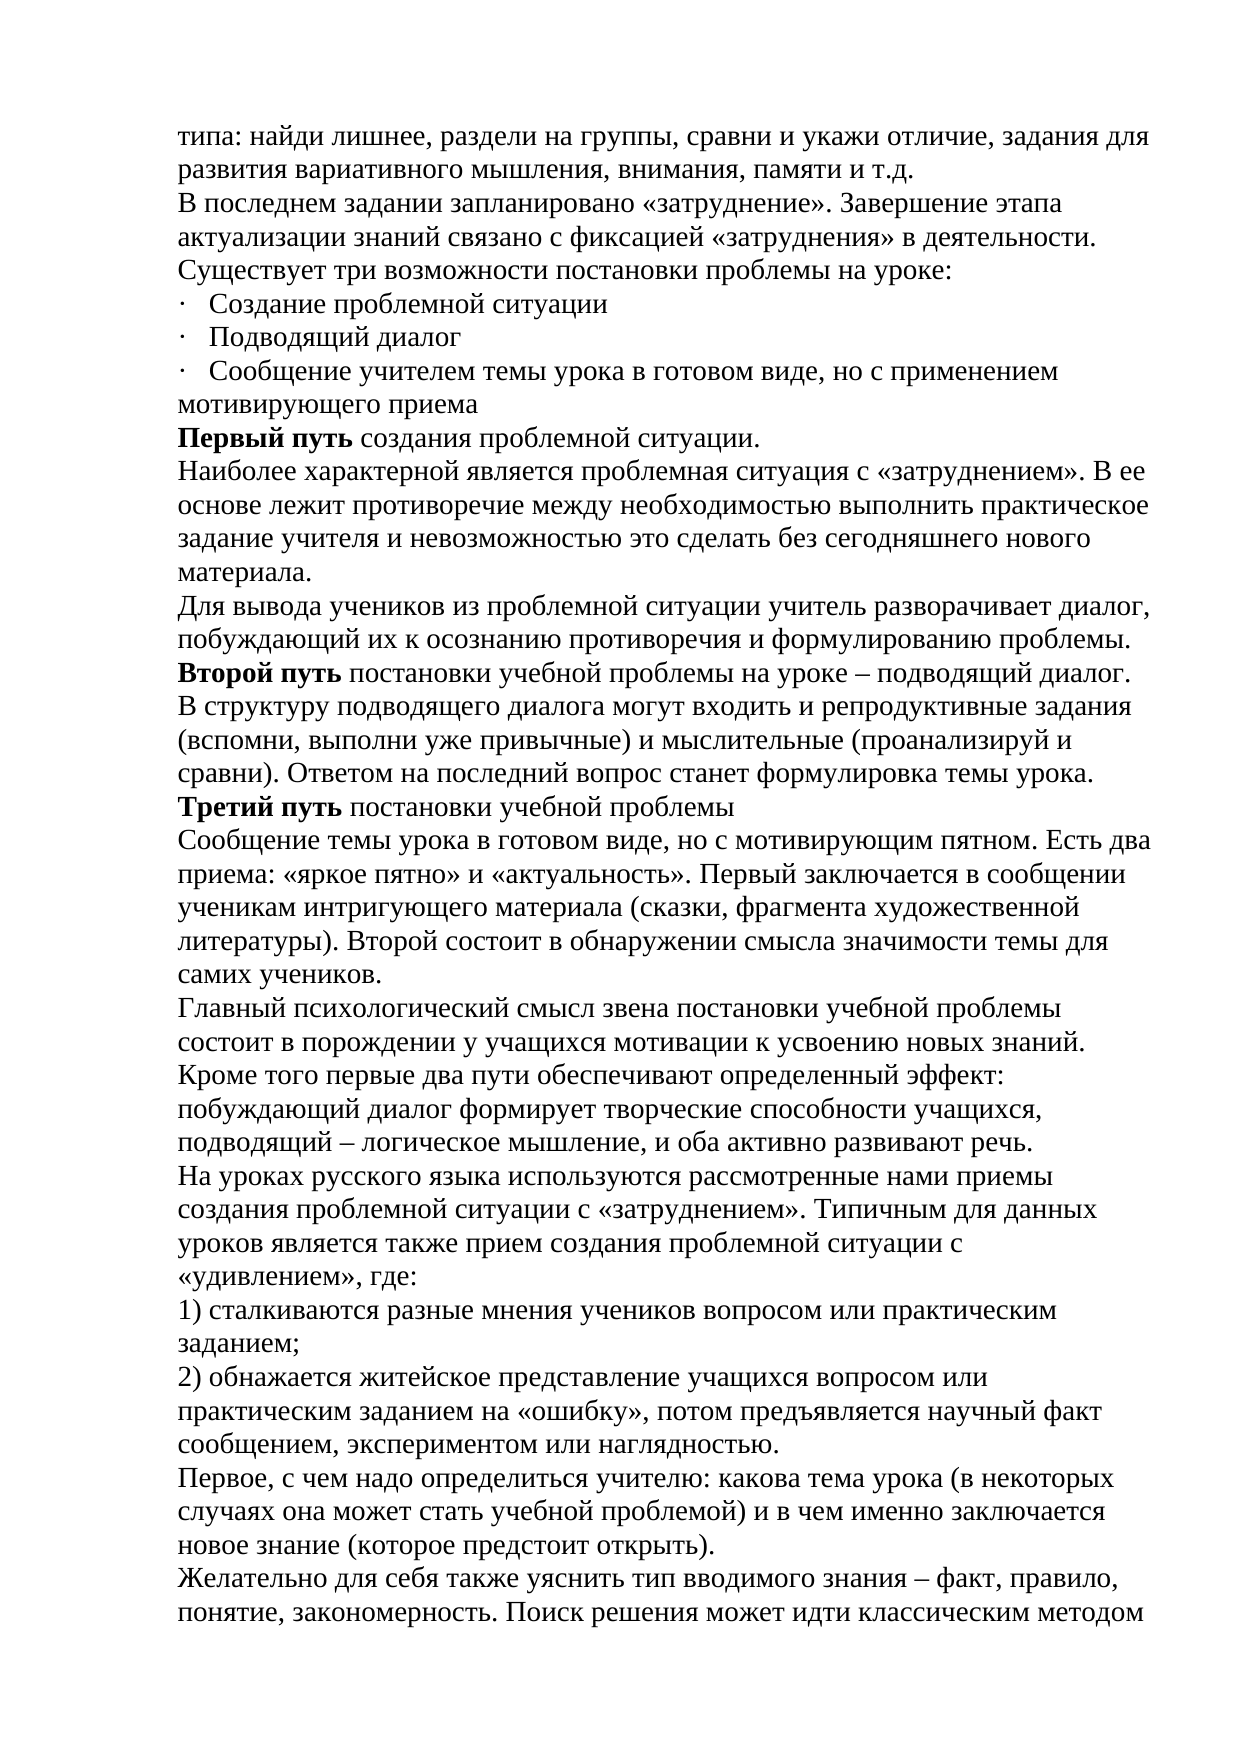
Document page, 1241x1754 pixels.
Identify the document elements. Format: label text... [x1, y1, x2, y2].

text 2) обнажается житейское представление учащихся вопросом или практическим заданием на «ошибку», потом предъявляется научный факт сообщением, экспериментом или наглядностью. [177, 1359, 1152, 1460]
text · Подводящий диалог [177, 319, 1152, 353]
text · Сообщение учителем темы урока в готовом виде, но с применением мотивирующего приема [177, 353, 1152, 420]
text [177, 1560, 1152, 1627]
text На уроках русского языка используются рассмотренные нами приемы создания проблемной ситуации с «затруднением». Типичным для данных уроков является также прием создания проблемной ситуации с «удивлением», где: [177, 1158, 1152, 1292]
text 1) сталкиваются разные мнения учеников вопросом или практическим заданием; [177, 1292, 1152, 1359]
text Сообщение темы урока в готовом виде, но с мотивирующим пятном. Есть два приема: «яркое пятно» и «актуальность». Первый заключается в сообщении ученикам интригующего материала (сказки, фрагмента художественной литературы). Второй состоит в обнаружении смысла значимости темы для самих учеников. [177, 822, 1152, 990]
text Второй путь постановки учебной проблемы на уроке – подводящий диалог. [177, 655, 1152, 688]
text Первое, с чем надо определиться учителю: какова тема урока (в некоторых случаях она может стать учебной проблемой) и в чем именно заключается новое знание (которое предстоит открыть). [177, 1460, 1152, 1560]
text Наиболее характерной является проблемная ситуация с «затруднением». В ее основе лежит противоречие между необходимостью выполнить практическое задание учителя и невозможностью это сделать без сегодняшнего нового материала. [177, 453, 1152, 588]
text Первый путь создания проблемной ситуации. [177, 420, 1152, 453]
text В структуру подводящего диалога могут входить и репродуктивные задания (вспомни, выполни уже привычные) и мыслительные (проанализируй и сравни). Ответом на последний вопрос станет формулировка темы урока. [177, 688, 1152, 789]
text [177, 118, 1152, 185]
text Третий путь постановки учебной проблемы [177, 789, 1152, 822]
text · Создание проблемной ситуации [177, 286, 1152, 319]
text Главный психологический смысл звена постановки учебной проблемы состоит в порождении у учащихся мотивации к усвоению новых знаний. Кроме того первые два пути обеспечивают определенный эффект: побуждающий диалог формирует творческие способности учащихся, подводящий – логическое мышление, и оба активно развивают речь. [177, 990, 1152, 1158]
text В последнем задании запланировано «затруднение». Завершение этапа актуализации знаний связано с фиксацией «затруднения» в деятельности. Существует три возможности постановки проблемы на уроке: [177, 185, 1152, 286]
text Для вывода учеников из проблемной ситуации учитель разворачивает диалог, побуждающий их к осознанию противоречия и формулированию проблемы. [177, 588, 1152, 655]
